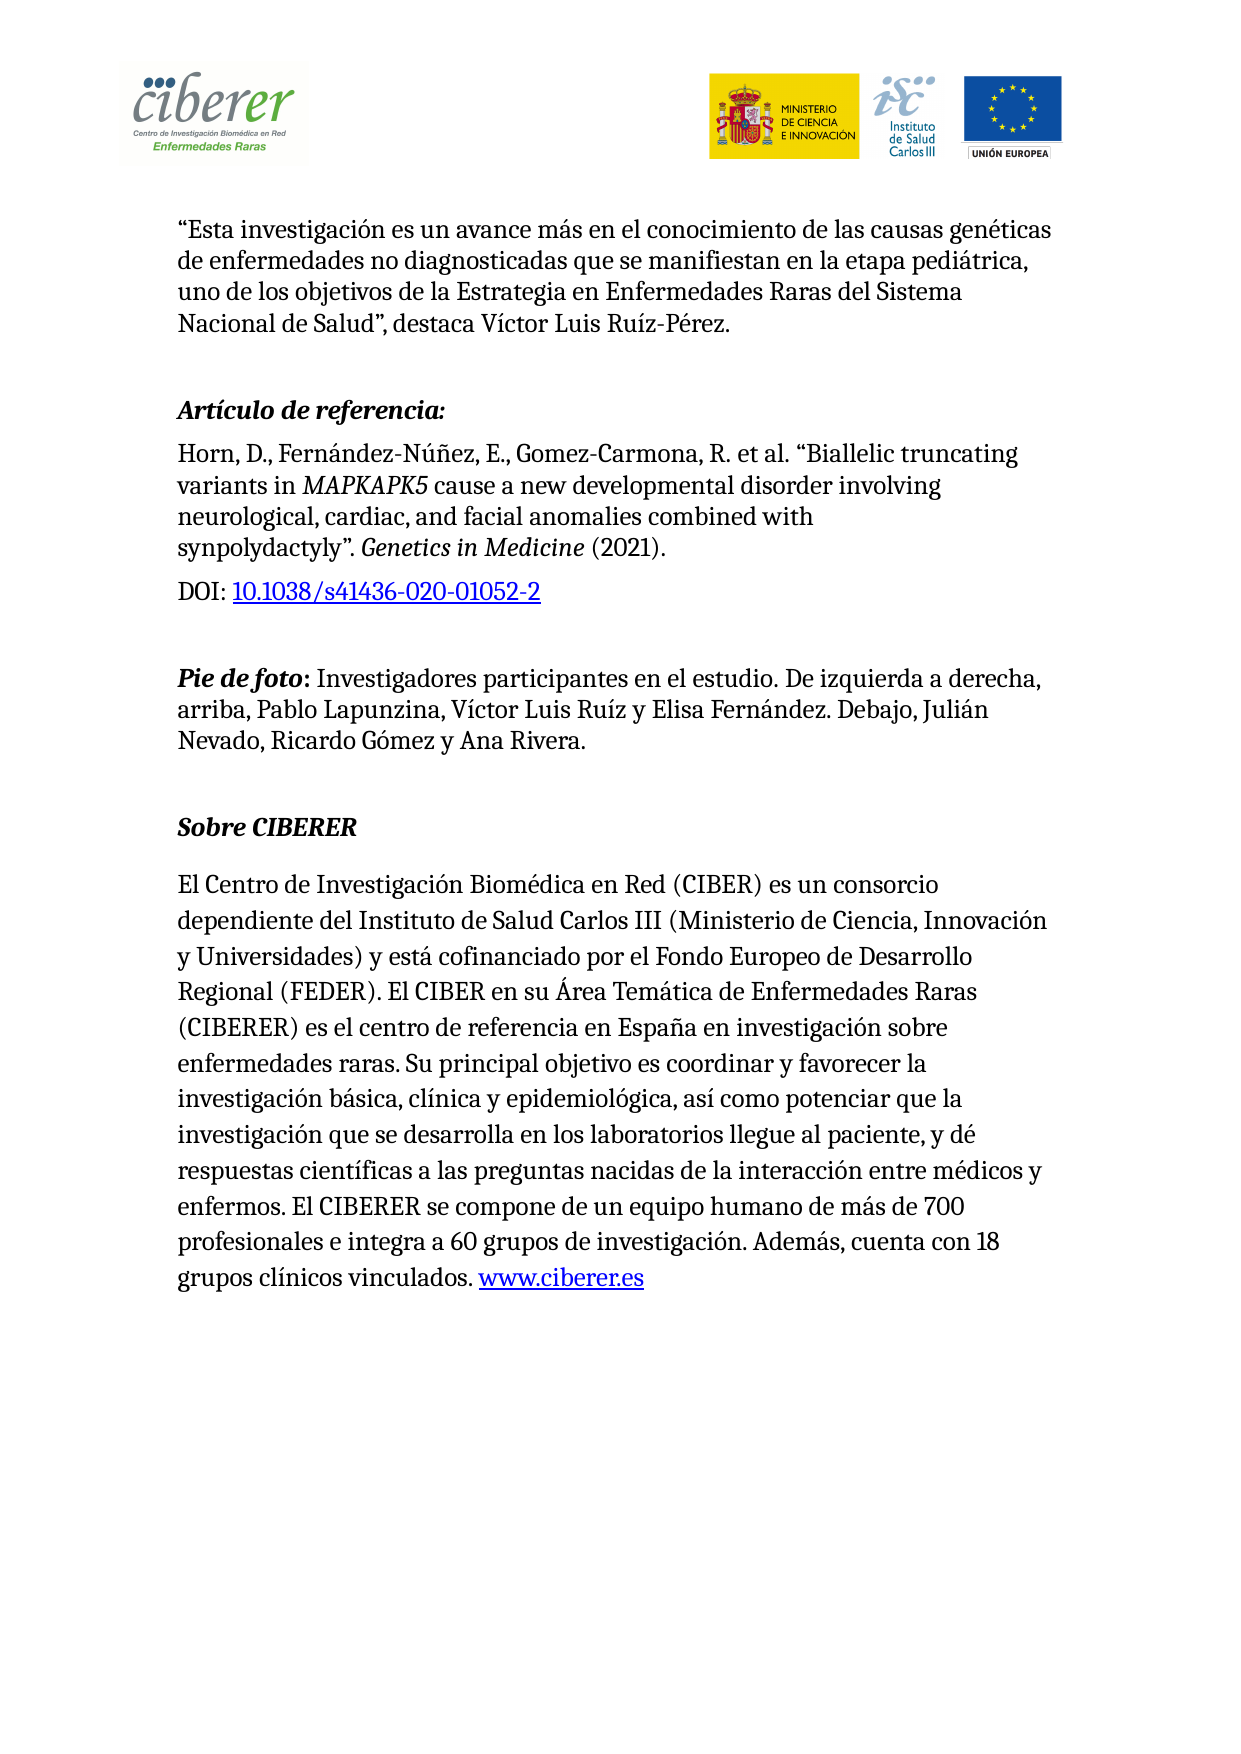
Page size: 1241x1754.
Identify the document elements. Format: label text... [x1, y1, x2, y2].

text Horn, D., Fernández-Núñez, E., Gomez-Carmona, R. et al. “Biallelic truncating variants in MAPKAPK5 cause a new developmental disorder involving neurological, cardiac, and facial anomalies combined with synpolydactyly”. Genetics in Medicine (2021). [177, 438, 1063, 563]
text Sobre CIBERER [177, 812, 1063, 844]
picture [960, 75, 1064, 159]
picture [118, 61, 310, 166]
text Pie de foto: Investigadores participantes en el estudio. De izquierda a derecha, arriba, Pablo Lapunzina, Víctor Luis Ruíz y Elisa Fernández. Debajo, Julián Nevado, Ricardo Gómez y Ana Rivera. [177, 663, 1063, 756]
text DOI: 10.1038/s41436-020-01052-2 [177, 576, 1063, 607]
text Artículo de referencia: [177, 395, 1063, 426]
text El Centro de Investigación Biomédica en Red (CIBER) es un consorcio dependiente del Instituto de Salud Carlos III (Ministerio de Ciencia, Innovación y Universidades) y está cofinanciado por el Fondo Europeo de Desarrollo Regional (FEDER). El CIBER en su Área Temática de Enfermedades Raras (CIBERER) es el centro de referencia en España en investigación sobre enfermedades raras. Su principal objetivo es coordinar y favorecer la investigación básica, clínica y epidemiológica, así como potenciar que la investigación que se desarrolla en los laboratorios llegue al paciente, y dé respuestas científicas a las preguntas nacidas de la interacción entre médicos y enfermos. El CIBERER se compone de un equipo humano de más de 700 profesionales e integra a 60 grupos de investigación. Además, cuenta con 18 grupos clínicos vinculados. www.ciberer.es [177, 869, 1063, 1293]
picture [709, 73, 946, 159]
text “Esta investigación es un avance más en el conocimiento de las causas genéticas de enfermedades no diagnosticadas que se manifiestan en la etapa pediátrica, uno de los objetivos de la Estrategia en Enfermedades Raras del Sistema Nacional de Salud”, destaca Víctor Luis Ruíz-Pérez. [177, 214, 1063, 339]
